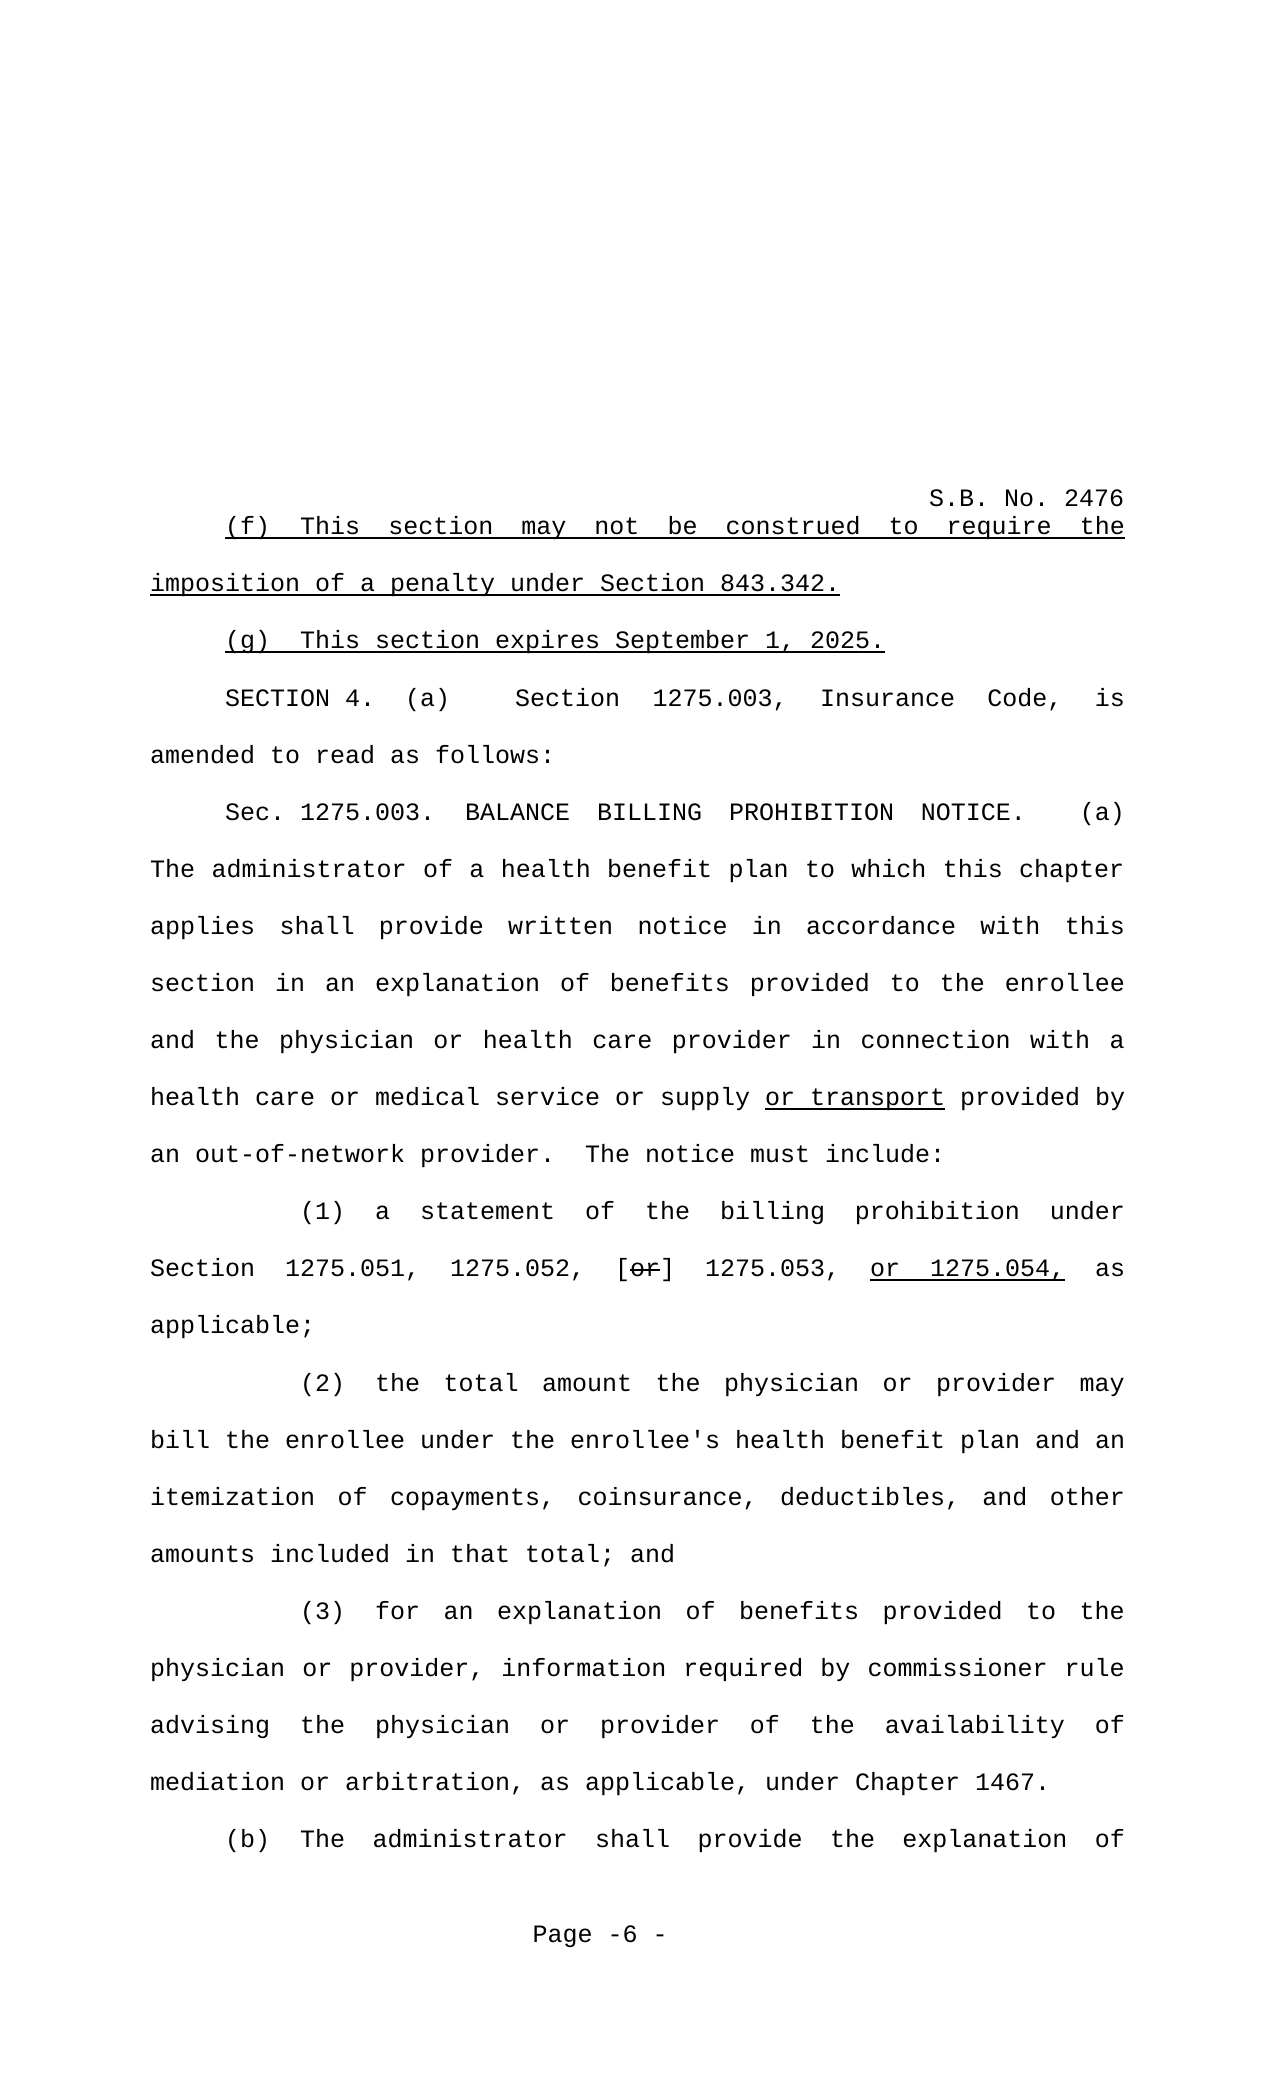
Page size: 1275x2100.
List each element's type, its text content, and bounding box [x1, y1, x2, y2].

text (1) a statement of the billing prohibition under Section 1275.051, 1275.052, [or] 1275.053, or 1275.054, as applicable; [150, 1199, 1125, 1341]
text SECTION 4. (a) Section 1275.003, Insurance Code, is amended to read as follows: [150, 685, 1125, 771]
text (3) for an explanation of benefits provided to the physician or provider, information required by commissioner rule advising the physician or provider of the availability of mediation or arbitration, as applicable, under Chapter 1467. [150, 1598, 1125, 1798]
text (f) This section may not be construed to require the imposition of a penalty under Section 843.342. [150, 514, 1125, 599]
text (g) This section expires September 1, 2025. [150, 628, 1125, 656]
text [150, 1827, 1125, 1855]
text (2) the total amount the physician or provider may bill the enrollee under the enrollee's health benefit plan and an itemization of copayments, coinsurance, deductibles, and other amounts included in that total; and [150, 1370, 1125, 1570]
text Sec. 1275.003. BALANCE BILLING PROHIBITION NOTICE. (a) The administrator of a health benefit plan to which this chapter applies shall provide written notice in accordance with this section in an explanation of benefits provided to the enrollee and the physician or health care provider in connection with a health care or medical service or supply or transport provided by an out-of-network provider. The notice must include: [150, 799, 1125, 1170]
